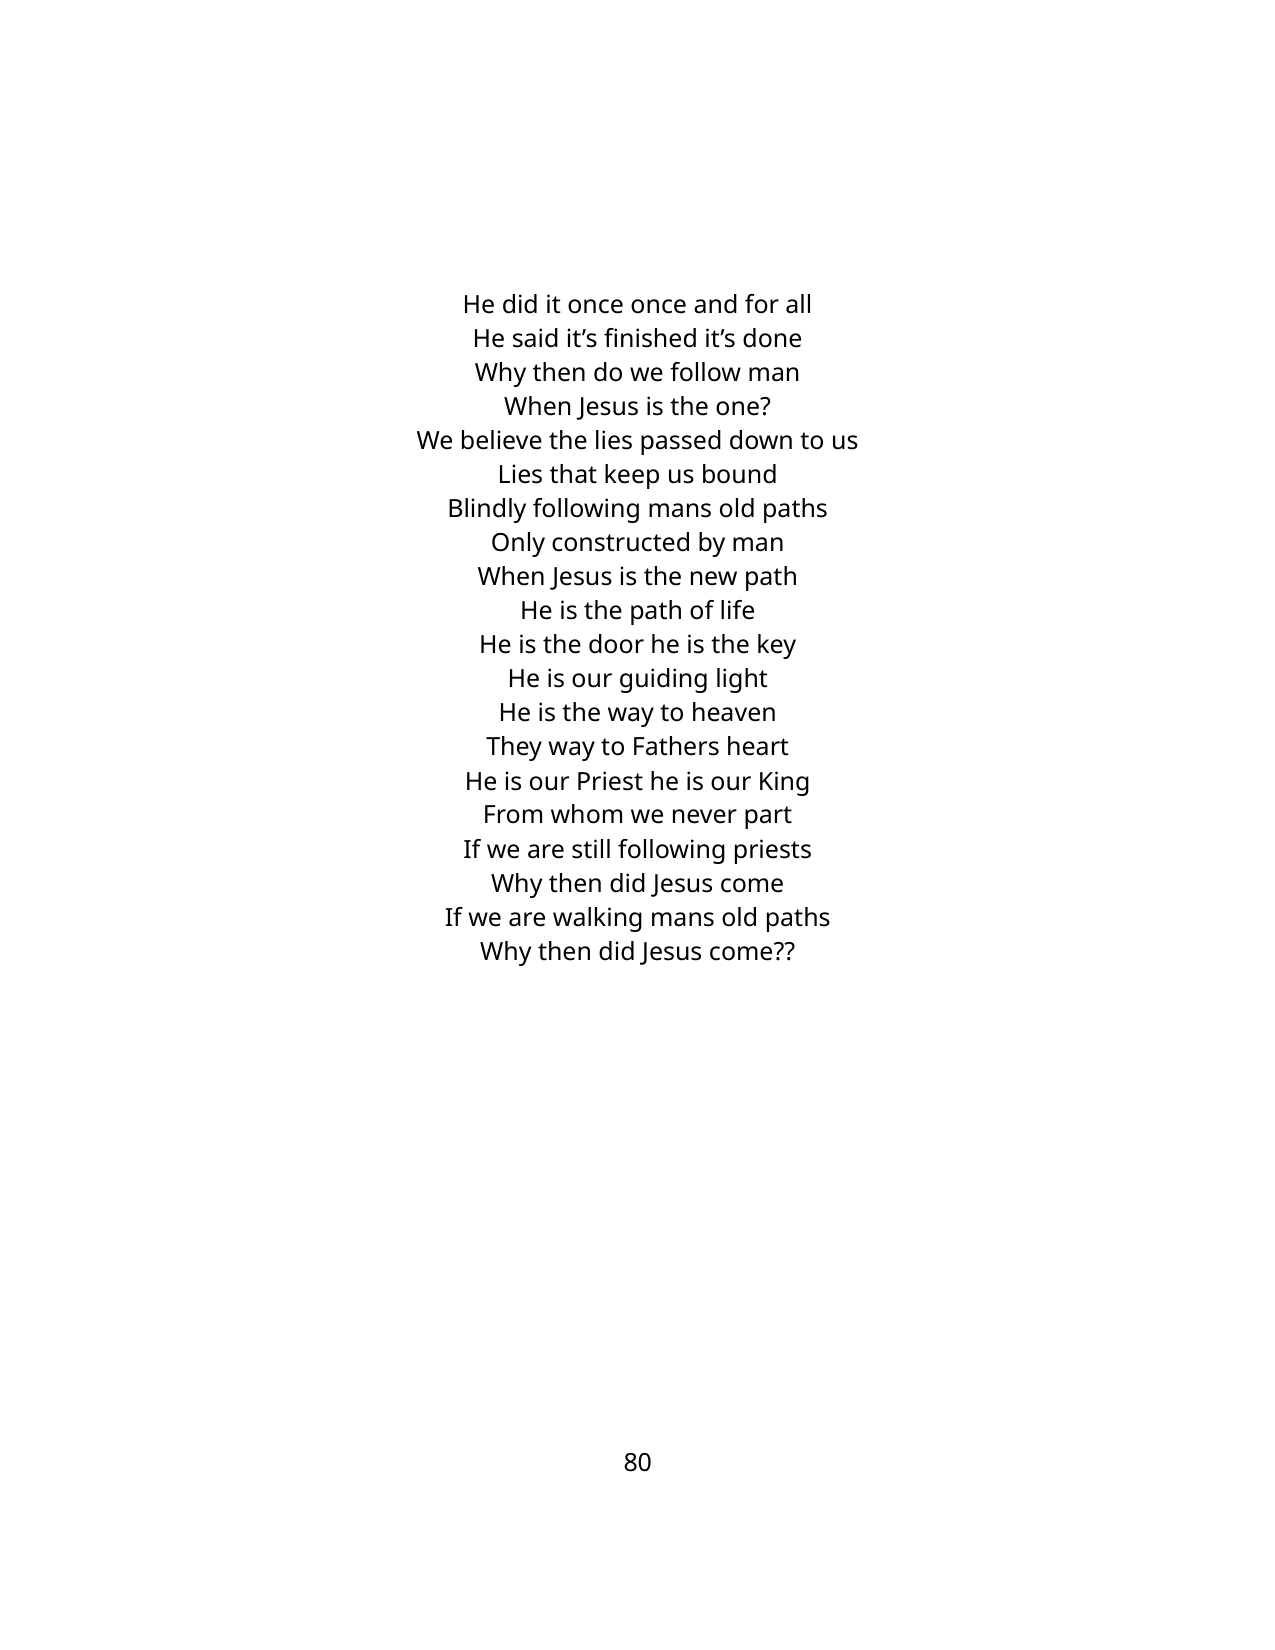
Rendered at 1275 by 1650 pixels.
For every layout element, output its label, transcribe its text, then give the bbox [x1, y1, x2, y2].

text He is our guiding light [150, 661, 1125, 695]
text Why then do we follow man [150, 354, 1125, 388]
text Why then did Jesus come?? [150, 933, 1125, 967]
text Blindly following mans old paths [150, 491, 1125, 525]
text Why then did Jesus come [150, 865, 1125, 899]
text From whom we never part [150, 797, 1125, 831]
text He is the door he is the key [150, 627, 1125, 661]
text Lies that keep us bound [150, 457, 1125, 491]
text If we are walking mans old paths [150, 899, 1125, 933]
text Only constructed by man [150, 525, 1125, 559]
text He is our Priest he is our King [150, 763, 1125, 797]
text If we are still following priests [150, 831, 1125, 865]
text We believe the lies passed down to us [150, 422, 1125, 457]
text When Jesus is the one? [150, 388, 1125, 422]
text He is the way to heaven [150, 695, 1125, 729]
text He said it’s finished it’s done [150, 320, 1125, 354]
text 80 [150, 1444, 1125, 1478]
text He did it once once and for all [150, 286, 1125, 320]
text He is the path of life [150, 593, 1125, 627]
text When Jesus is the new path [150, 559, 1125, 593]
text They way to Fathers heart [150, 729, 1125, 763]
